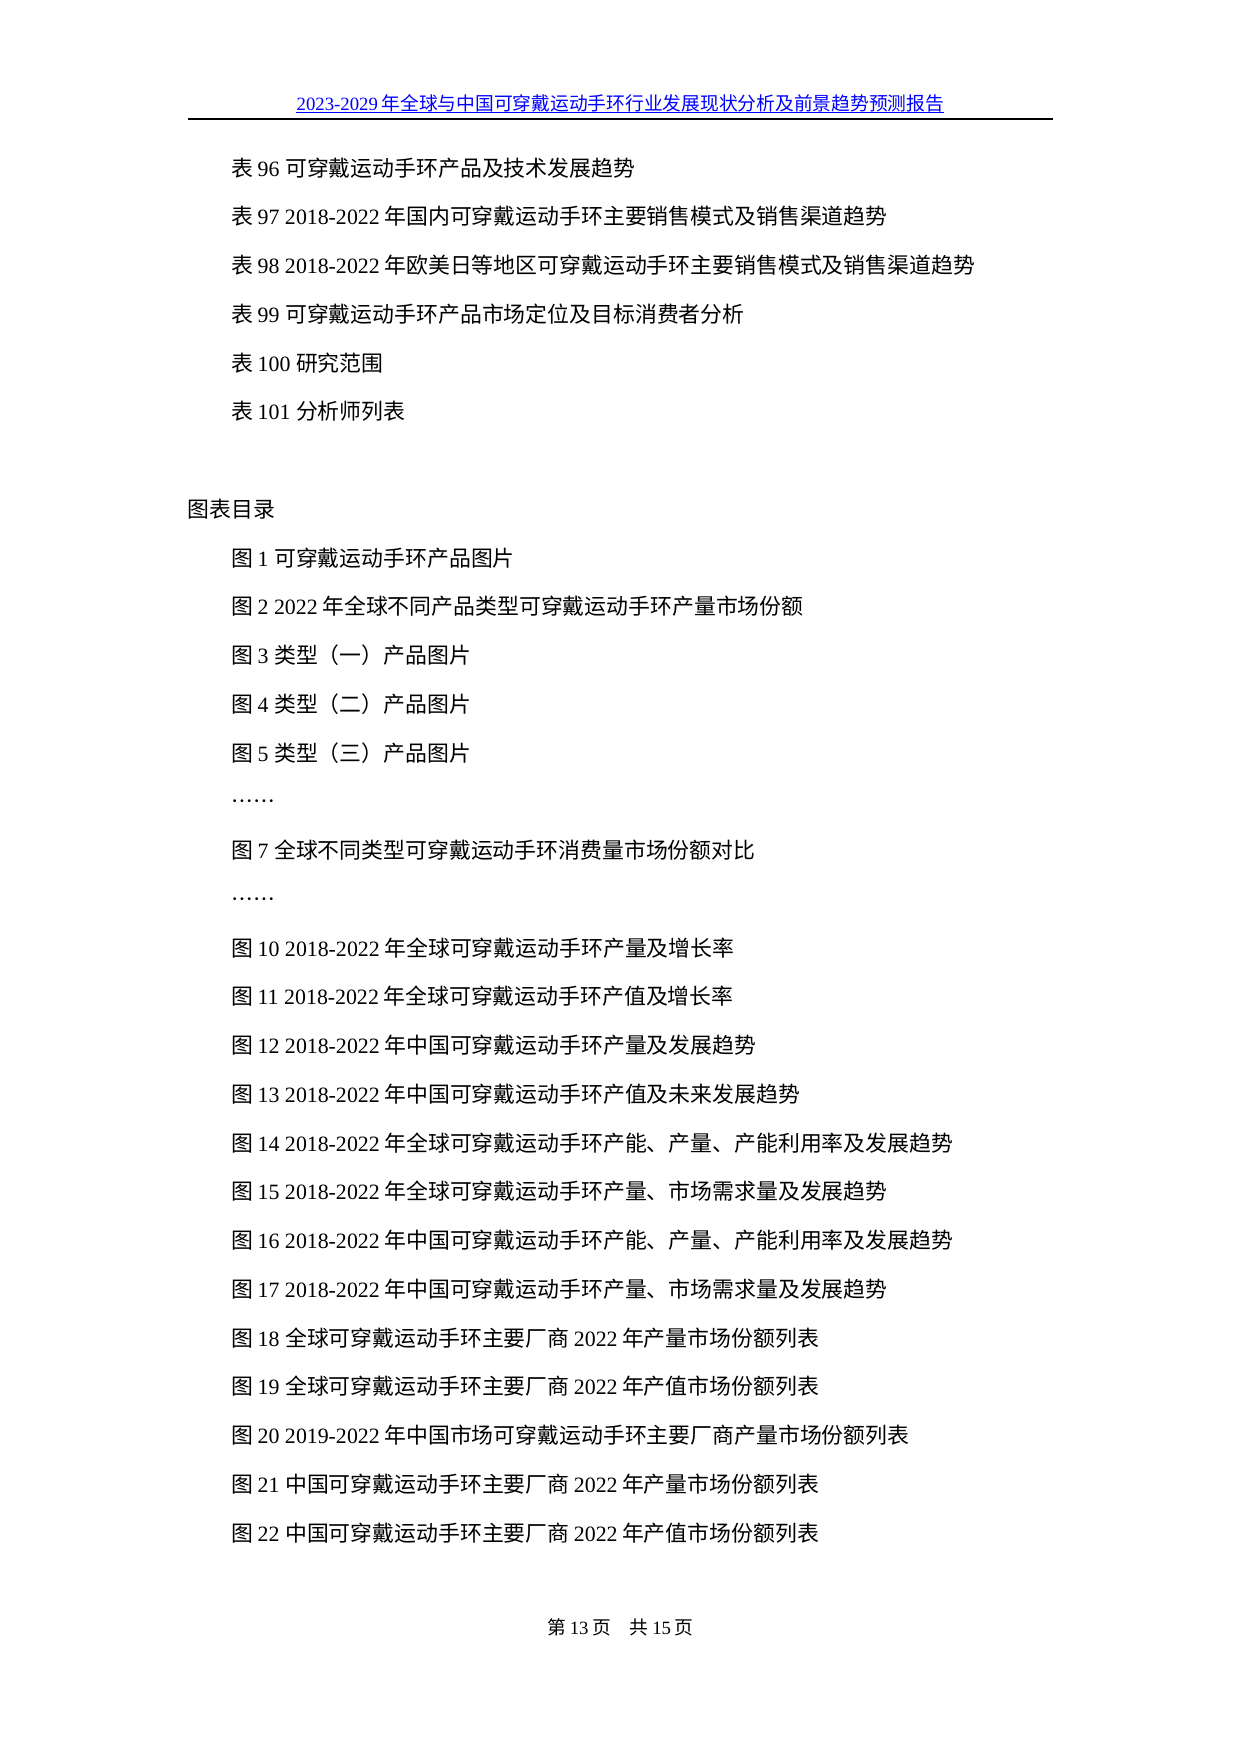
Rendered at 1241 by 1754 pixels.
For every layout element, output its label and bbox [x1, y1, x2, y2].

text [187, 150, 1053, 1548]
